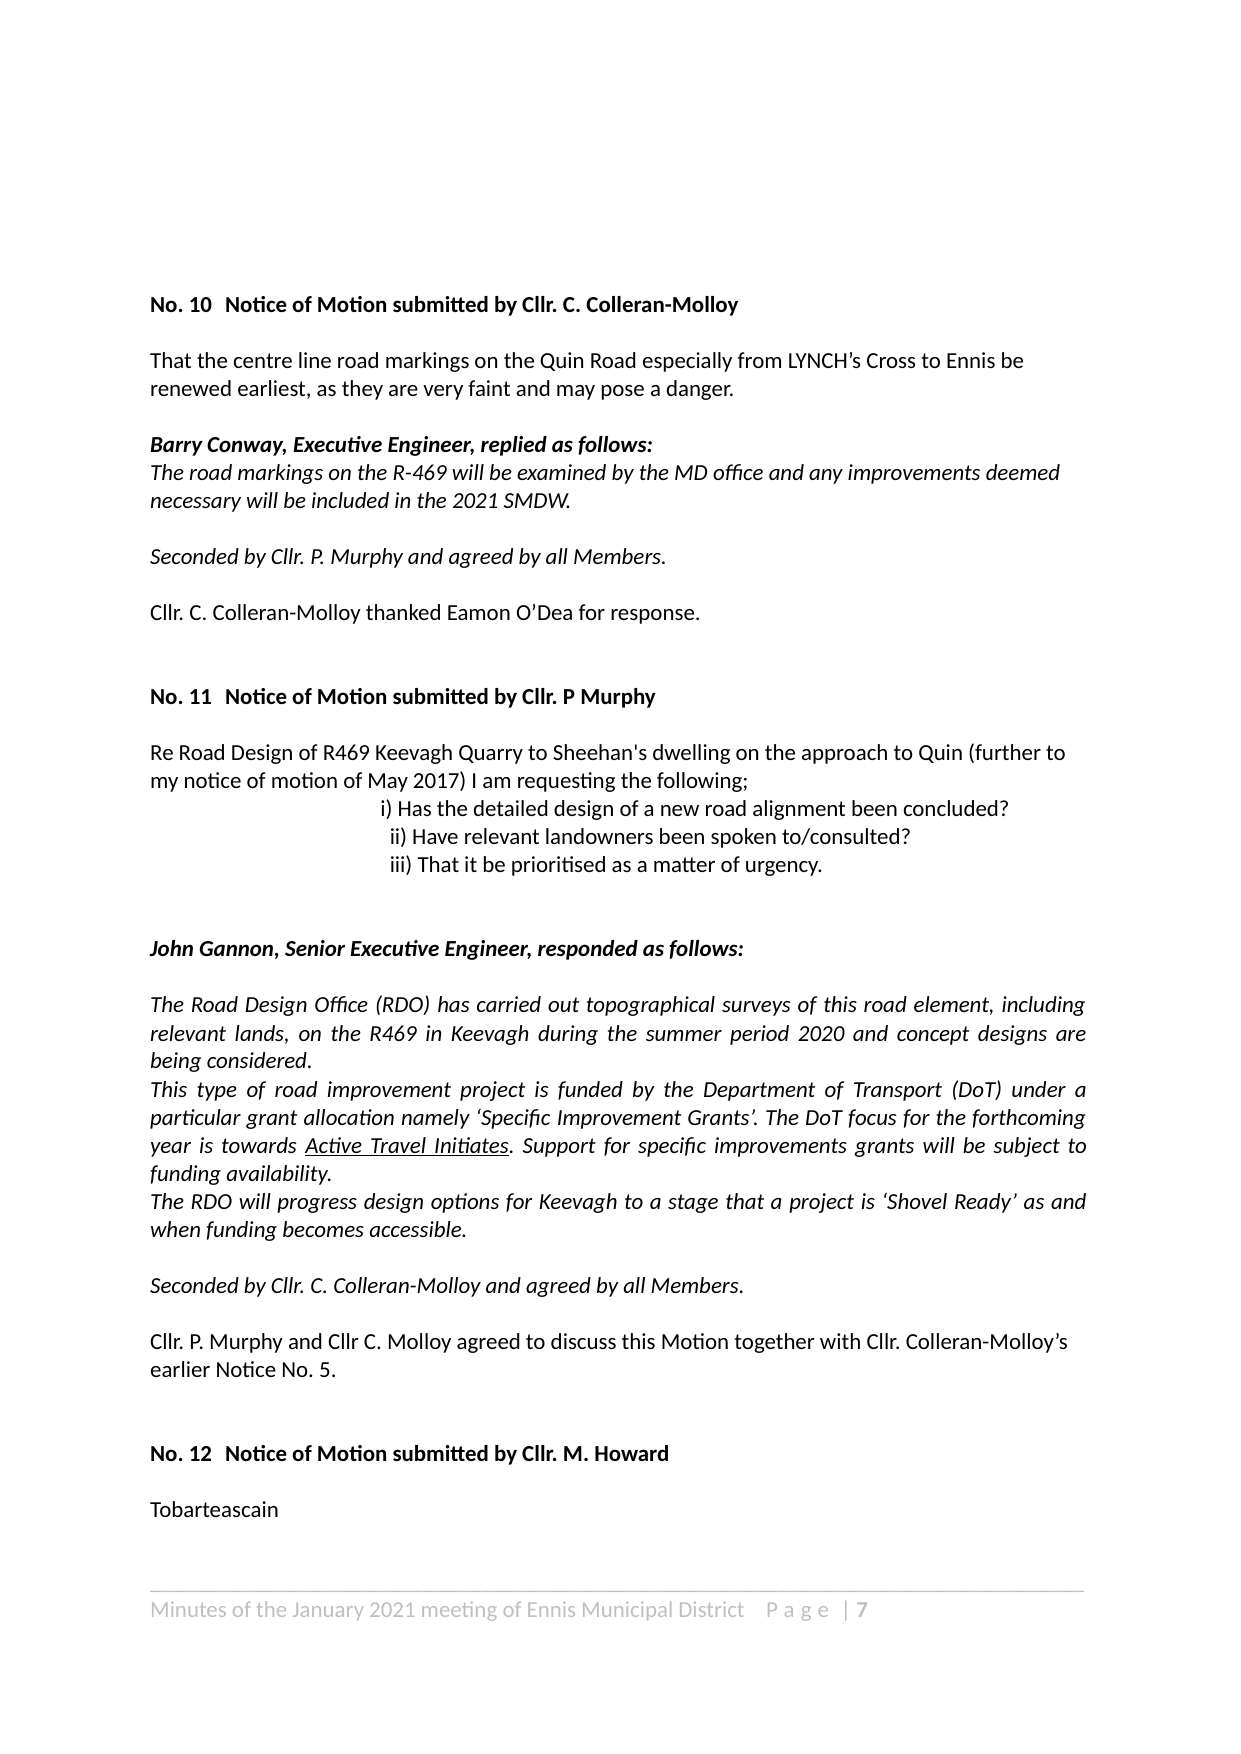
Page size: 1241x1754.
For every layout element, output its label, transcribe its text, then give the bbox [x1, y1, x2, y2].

text Barry Conway, Executive Engineer, replied as follows: [150, 430, 1090, 458]
text This type of road improvement project is funded by the Department of Transport (DoT) under a particular grant allocation namely ‘Specific Improvement Grants’. The DoT focus for the forthcoming year is towards Active Travel Initiates. Support for specific improvements grants will be subject to funding availability. [150, 1075, 1090, 1187]
text That the centre line road markings on the Quin Road especially from LYNCH’s Cross to Ennis be renewed earliest, as they are very faint and may pose a danger. [150, 346, 1090, 402]
text Seconded by Cllr. C. Colleran-Molloy and agreed by all Members. [150, 1271, 1090, 1299]
text Seconded by Cllr. P. Murphy and agreed by all Members. [150, 542, 1090, 570]
text Cllr. P. Murphy and Cllr C. Molloy agreed to discuss this Motion together with Cllr. Colleran-Molloy’s earlier Notice No. 5. [150, 1327, 1090, 1383]
text ii) Have relevant landowners been spoken to/consulted? [150, 822, 1090, 851]
text The Road Design Office (RDO) has carried out topographical surveys of this road element, including relevant lands, on the R469 in Keevagh during the summer period 2020 and concept designs are being considered. [150, 991, 1090, 1075]
text No. 12 Notice of Motion submitted by Cllr. M. Howard [150, 1439, 1090, 1467]
text Re Road Design of R469 Keevagh Quarry to Sheehan's dwelling on the approach to Quin (further to my notice of motion of May 2017) I am requesting the following; [150, 738, 1090, 794]
text Cllr. C. Colleran-Molloy thanked Eamon O’Dea for response. [150, 598, 1090, 626]
text Tobarteascain [150, 1495, 1090, 1523]
text No. 10 Notice of Motion submitted by Cllr. C. Colleran-Molloy [150, 290, 1090, 318]
text The RDO will progress design options for Keevagh to a stage that a project is ‘Shovel Ready’ as and when funding becomes accessible. [150, 1187, 1090, 1243]
text No. 11 Notice of Motion submitted by Cllr. P Murphy [150, 682, 1090, 710]
text The road markings on the R-469 will be examined by the MD office and any improvements deemed necessary will be included in the 2021 SMDW. [150, 458, 1090, 514]
text John Gannon, Senior Executive Engineer, responded as follows: [150, 934, 1090, 963]
text i) Has the detailed design of a new road alignment been concluded? [300, 794, 1090, 822]
text iii) That it be prioritised as a matter of urgency. [150, 851, 1090, 878]
